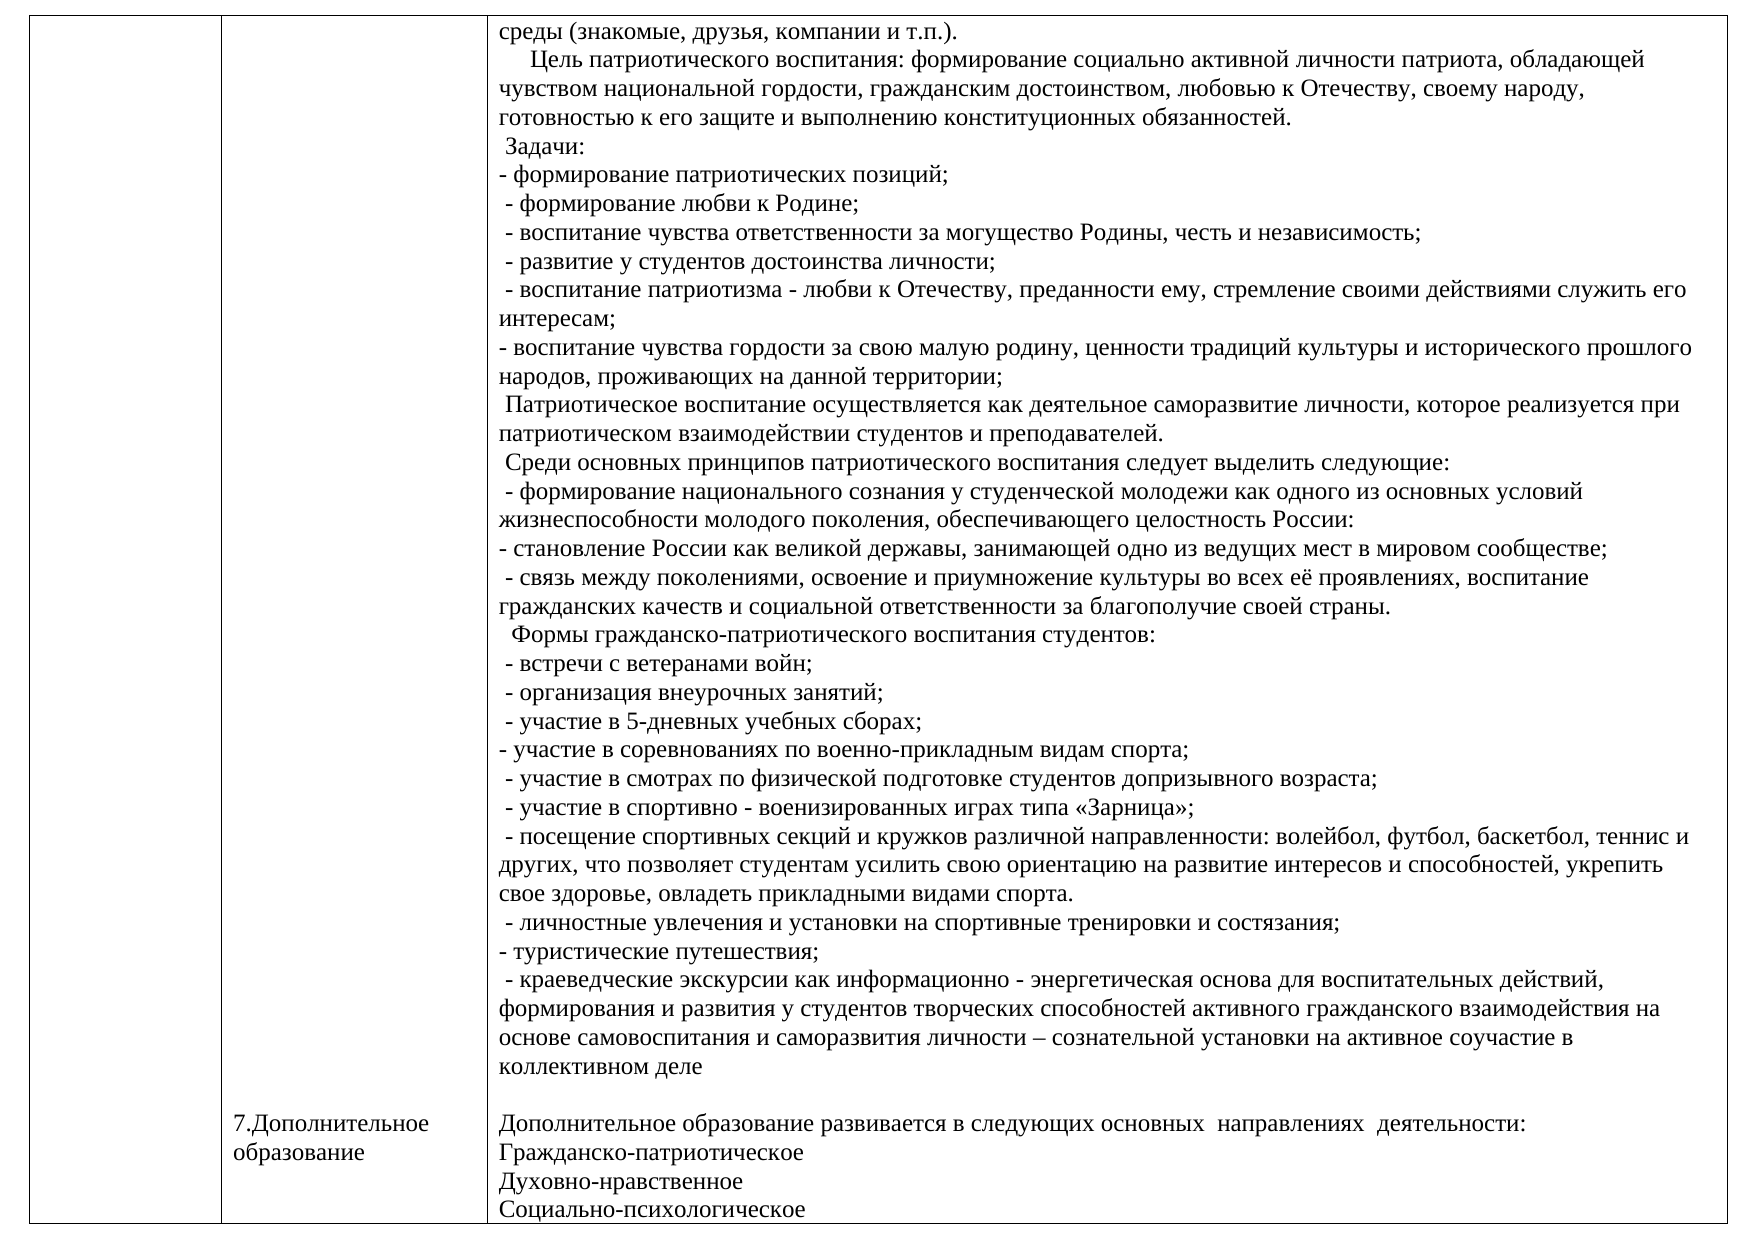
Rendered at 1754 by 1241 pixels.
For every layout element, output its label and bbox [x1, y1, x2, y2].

table_cell [488, 16, 1727, 1223]
table_cell [222, 16, 487, 1223]
